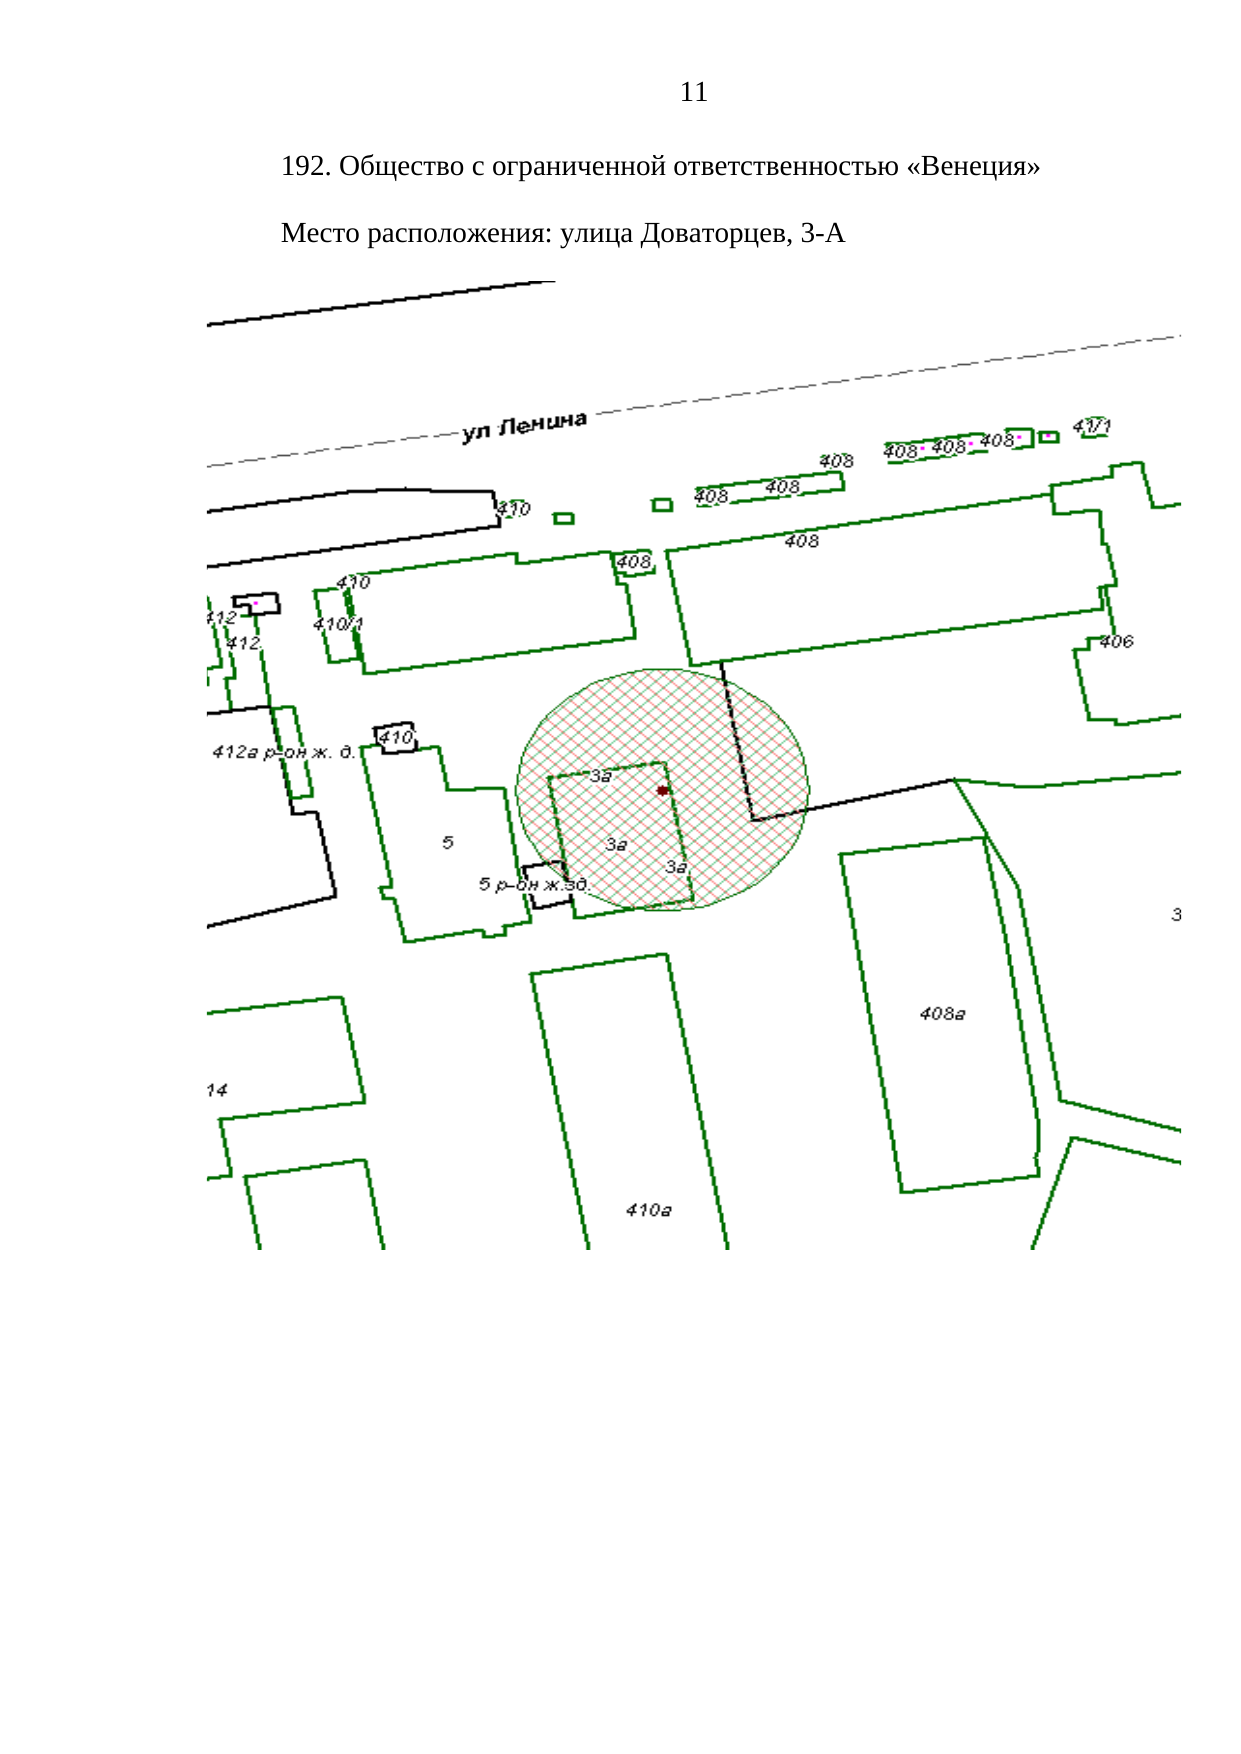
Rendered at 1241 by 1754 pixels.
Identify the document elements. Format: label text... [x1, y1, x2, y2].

picture [206, 281, 1182, 1250]
text 192. Общество с ограниченной ответственностью «Венеция» [207, 148, 1181, 181]
text Место расположения: улица Доваторцев, 3-А [207, 215, 1181, 248]
